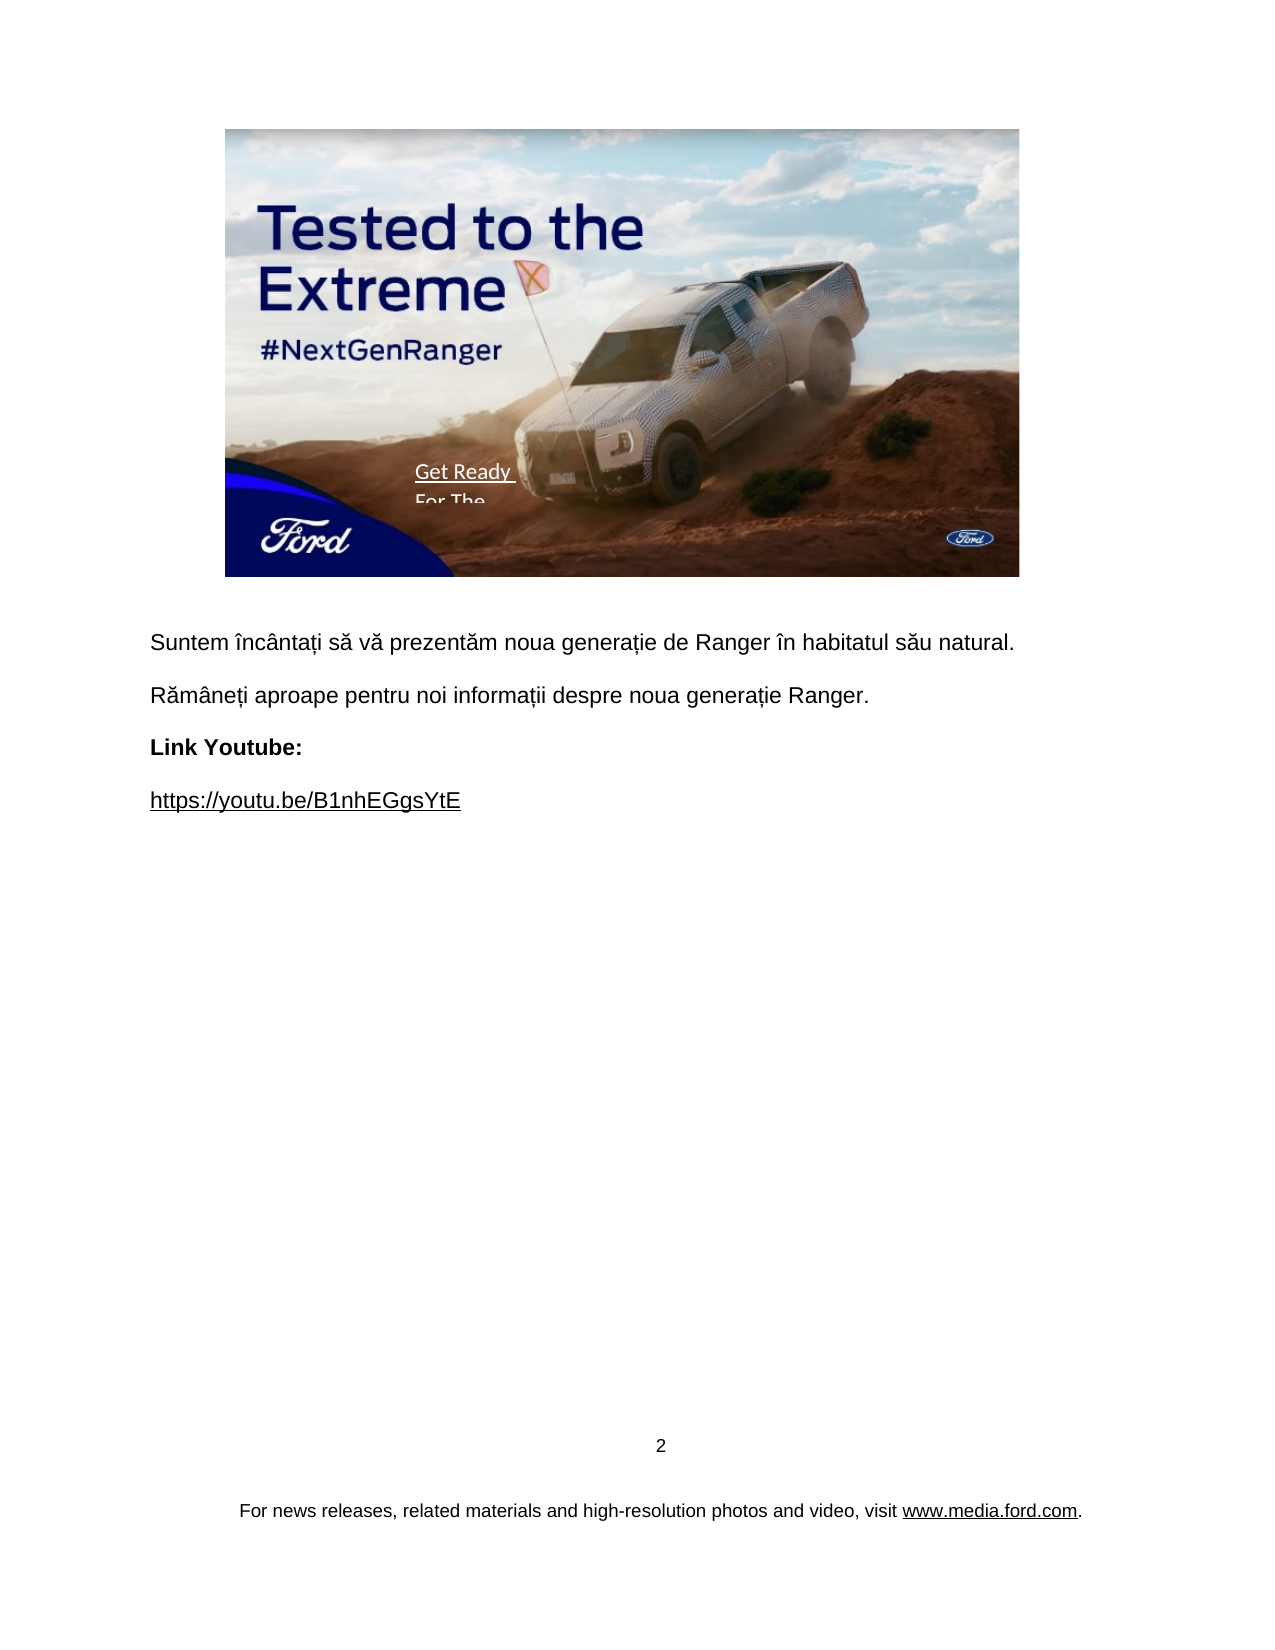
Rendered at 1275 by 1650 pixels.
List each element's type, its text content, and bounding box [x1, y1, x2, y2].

text Rămâneți aproape pentru noi informații despre noua generație Ranger. [150, 682, 1171, 708]
picture [225, 129, 1020, 577]
text Link Youtube: [150, 734, 1171, 761]
text https://youtu.be/B1nhEGgsYtE [150, 787, 1171, 813]
text Suntem încântați să vă prezentăm noua generație de Ranger în habitatul său natural. [150, 629, 1171, 655]
